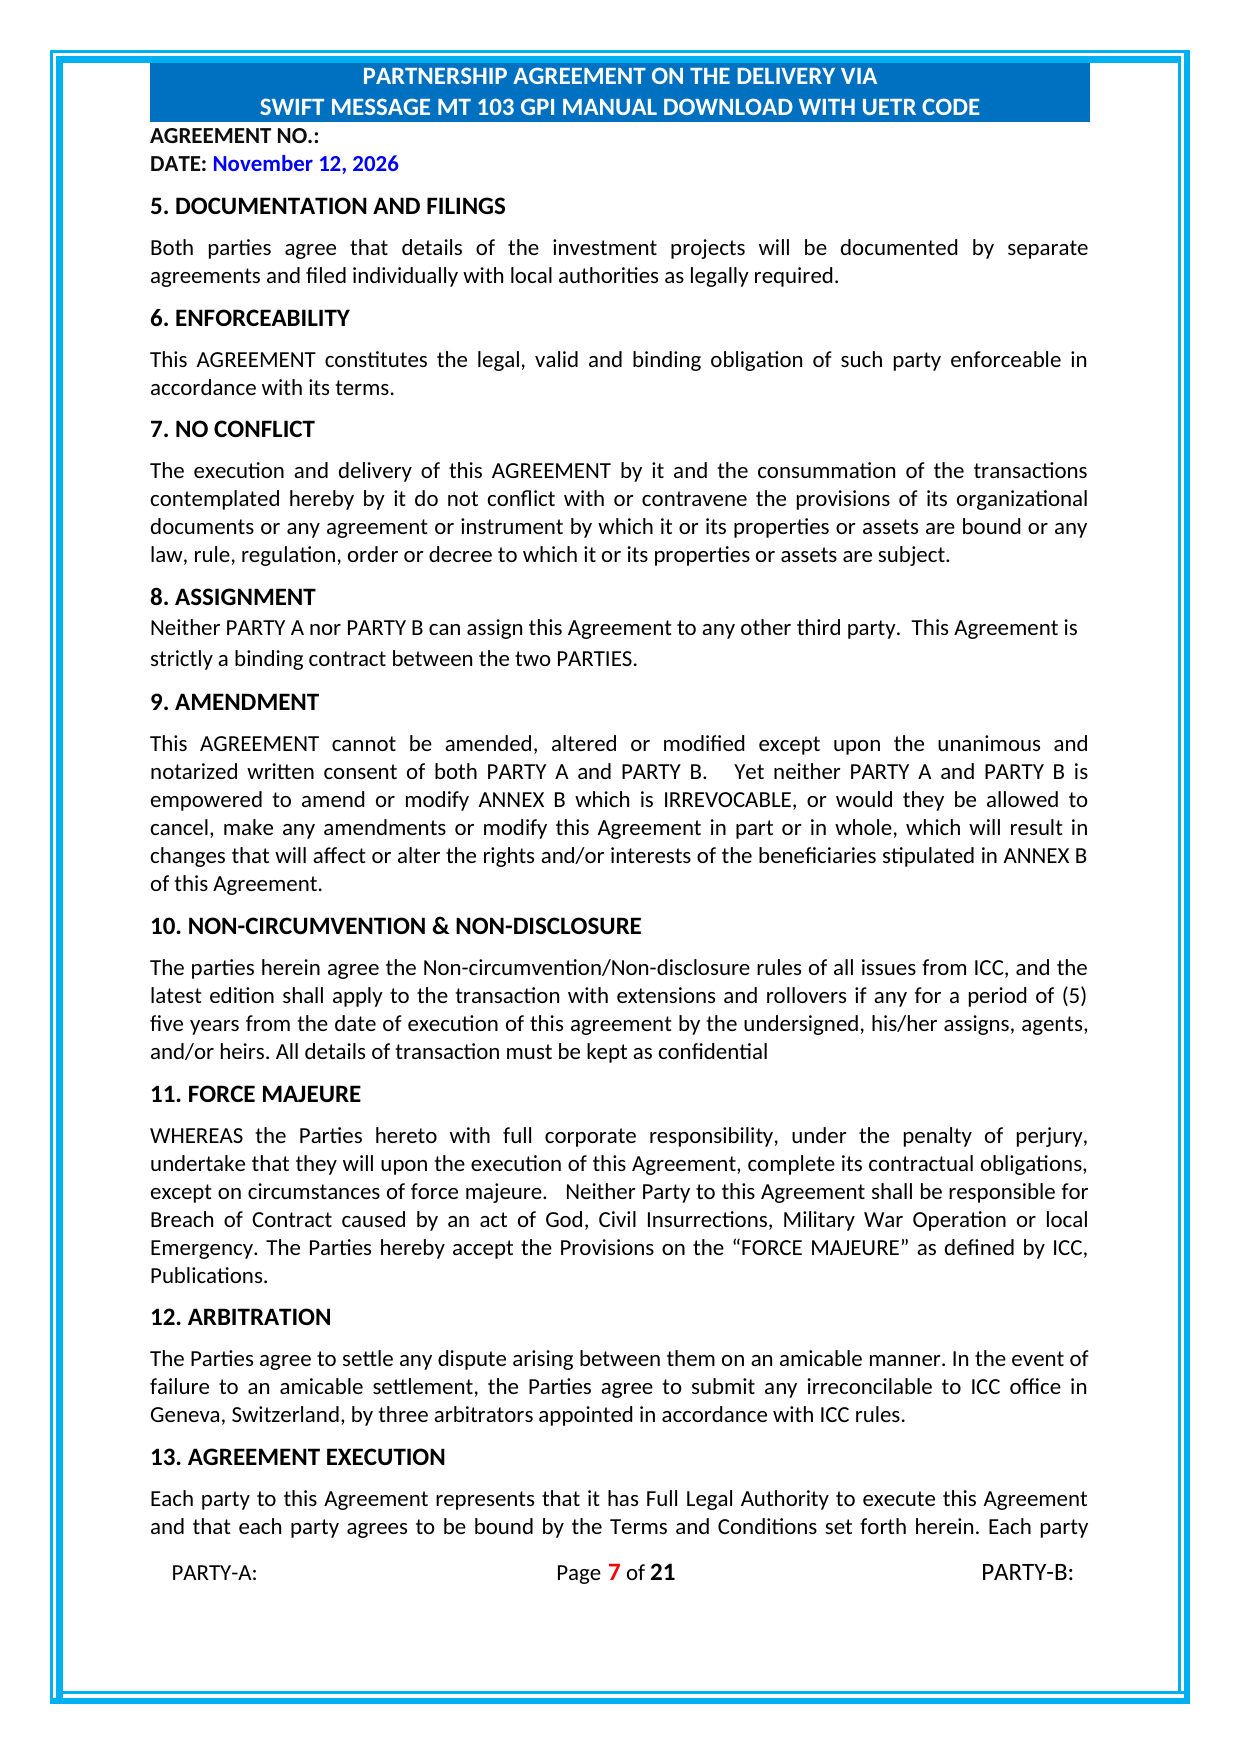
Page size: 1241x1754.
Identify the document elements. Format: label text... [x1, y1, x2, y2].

text 11. FORCE MAJEURE [150, 1078, 1090, 1108]
text 12. ARBITRATION [150, 1301, 1090, 1332]
text 10. NON-CIRCUMVENTION & NON-DISCLOSURE [150, 910, 1090, 941]
text 5. DOCUMENTATION AND FILINGS [150, 190, 1090, 221]
text The execution and delivery of this AGREEMENT by it and the consummation of the transactions contemplated hereby by it do not conflict with or contravene the provisions of its organizational documents or any agreement or instrument by which it or its properties or assets are bound or any law, rule, regulation, order or decree to which it or its properties or assets are subject. [150, 456, 1090, 568]
text 13. AGREEMENT EXECUTION [150, 1441, 1090, 1471]
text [150, 1484, 1090, 1540]
text 9. AMENDMENT [150, 686, 1090, 717]
text This AGREEMENT constitutes the legal, valid and binding obligation of such party enforceable in accordance with its terms. [150, 345, 1090, 401]
text This AGREEMENT cannot be amended, altered or modified except upon the unanimous and notarized written consent of both PARTY A and PARTY B. Yet neither PARTY A and PARTY B is empowered to amend or modify ANNEX B which is IRREVOCABLE, or would they be allowed to cancel, make any amendments or modify this Agreement in part or in whole, which will result in changes that will affect or alter the rights and/or interests of the beneficiaries stipulated in ANNEX B of this Agreement. [150, 729, 1090, 898]
text Both parties agree that details of the investment projects will be documented by separate agreements and filed individually with local authorities as legally required. [150, 233, 1090, 289]
text 7. NO CONFLICT [150, 413, 1090, 444]
text The Parties agree to settle any dispute arising between them on an amicable manner. In the event of failure to an amicable settlement, the Parties agree to submit any irreconcilable to ICC office in Geneva, Switzerland, by three arbitrators appointed in accordance with ICC rules. [150, 1344, 1090, 1428]
text The parties herein agree the Non-circumvention/Non-disclosure rules of all issues from ICC, and the latest edition shall apply to the transaction with extensions and rollovers if any for a period of (5) five years from the date of execution of this agreement by the undersigned, his/her assigns, agents, and/or heirs. All details of transaction must be kept as confidential [150, 953, 1090, 1065]
text 8. ASSIGNMENT Neither PARTY A nor PARTY B can assign this Agreement to any other third party. This Agreement is strictly a binding contract between the two PARTIES. [150, 581, 1090, 672]
text 6. ENFORCEABILITY [150, 302, 1090, 332]
text WHEREAS the Parties hereto with full corporate responsibility, under the penalty of perjury, undertake that they will upon the execution of this Agreement, complete its contractual obligations, except on circumstances of force majeure. Neither Party to this Agreement shall be responsible for Breach of Contract caused by an act of God, Civil Insurrections, Military War Operation or local Emergency. The Parties hereby accept the Provisions on the “FORCE MAJEURE” as defined by ICC, Publications. [150, 1121, 1090, 1289]
